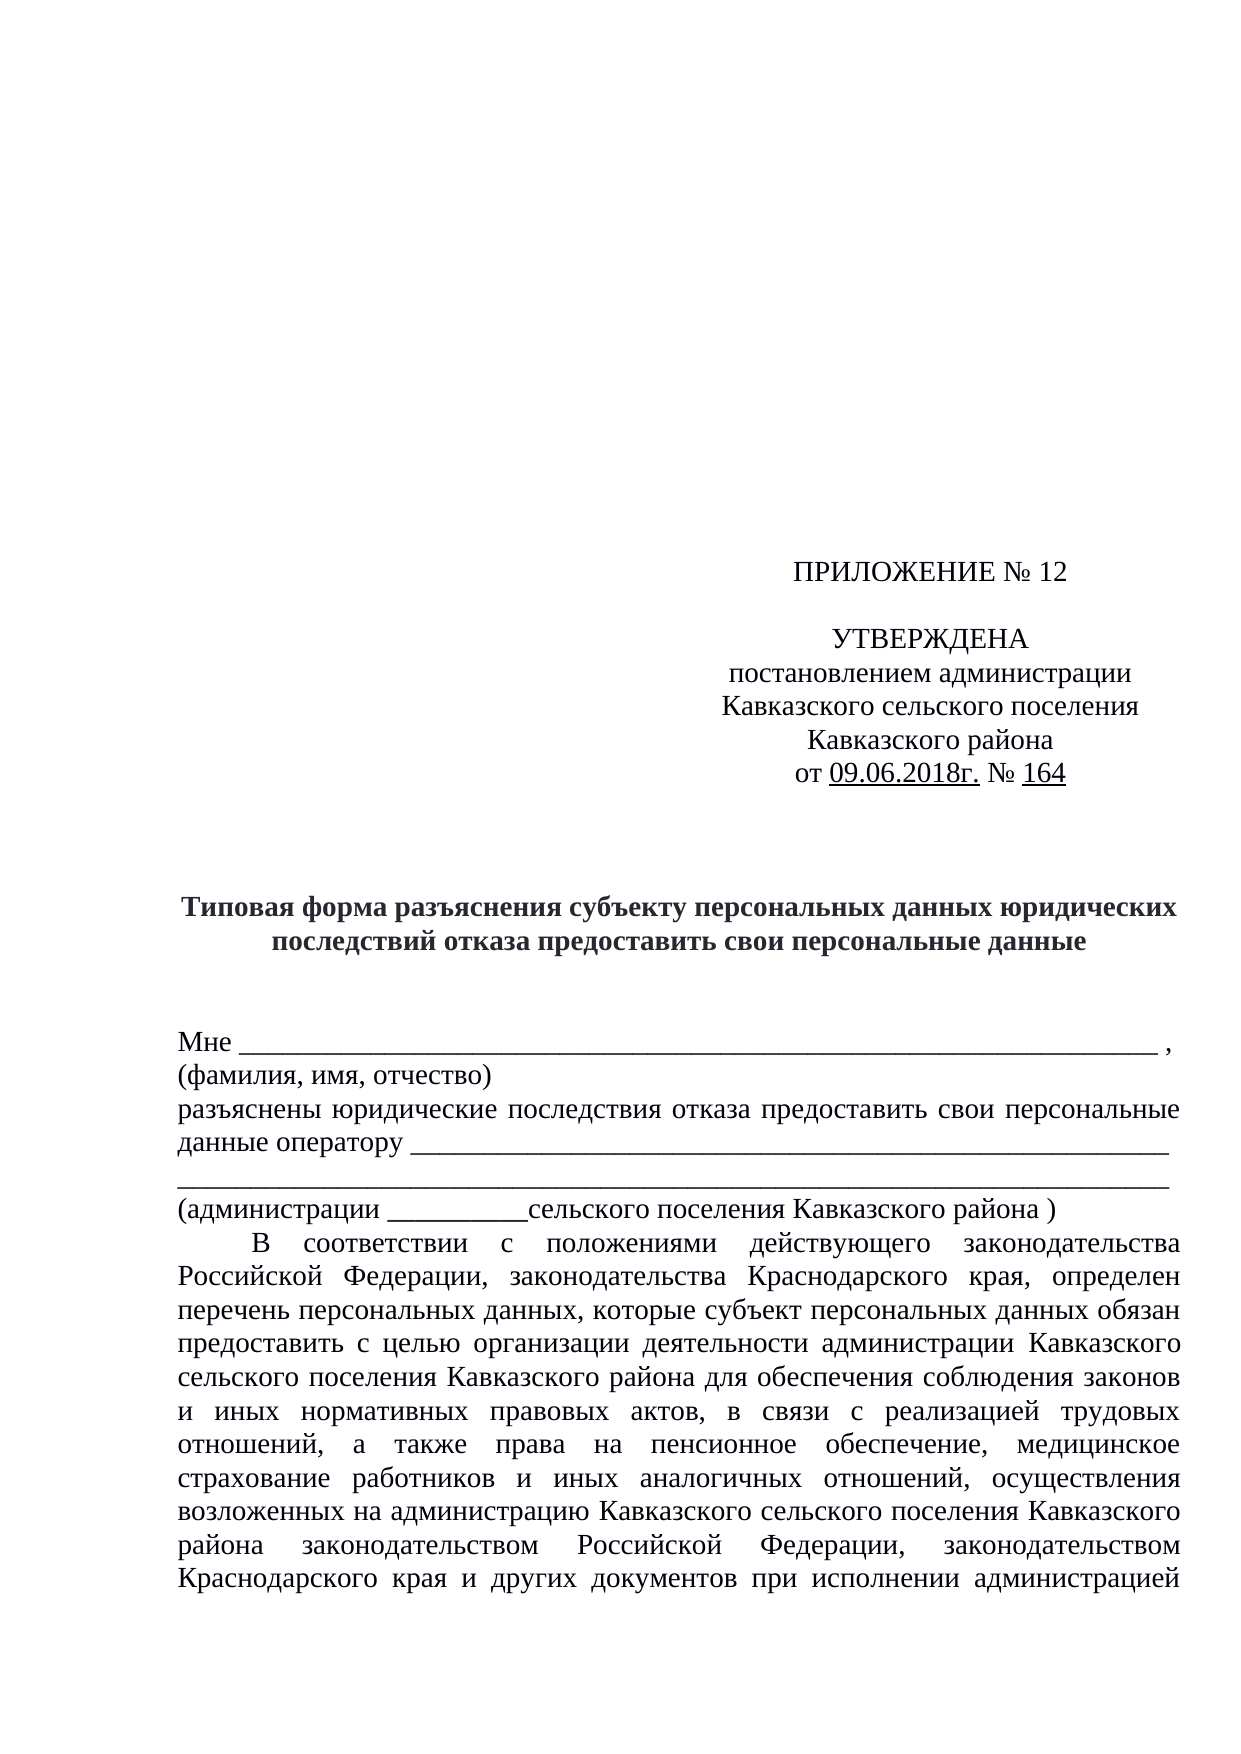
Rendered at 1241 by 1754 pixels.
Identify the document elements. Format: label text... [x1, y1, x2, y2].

text ПРИЛОЖЕНИЕ № 12 [177, 554, 1181, 588]
text ____________________________________________________________________ [177, 1158, 1181, 1191]
text Кавказского района [177, 722, 1181, 755]
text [177, 1225, 1181, 1594]
text от 09.06.2018г. № 164 [177, 755, 1181, 789]
text Кавказского сельского поселения [177, 688, 1181, 722]
text (администрации __________сельского поселения Кавказского района ) [177, 1191, 1181, 1225]
text УТВЕРЖДЕНА [177, 621, 1181, 655]
text разъяснены юридические последствия отказа предоставить свои персональные данные оператору ____________________________________________________ [177, 1091, 1181, 1158]
text (фамилия, имя, отчество) [177, 1057, 1181, 1091]
text Типовая форма разъяснения субъекту персональных данных юридических последствий отказа предоставить свои персональные данные [177, 889, 1181, 957]
text Мне _______________________________________________________________ , [177, 1024, 1181, 1057]
text постановлением администрации [177, 655, 1181, 688]
